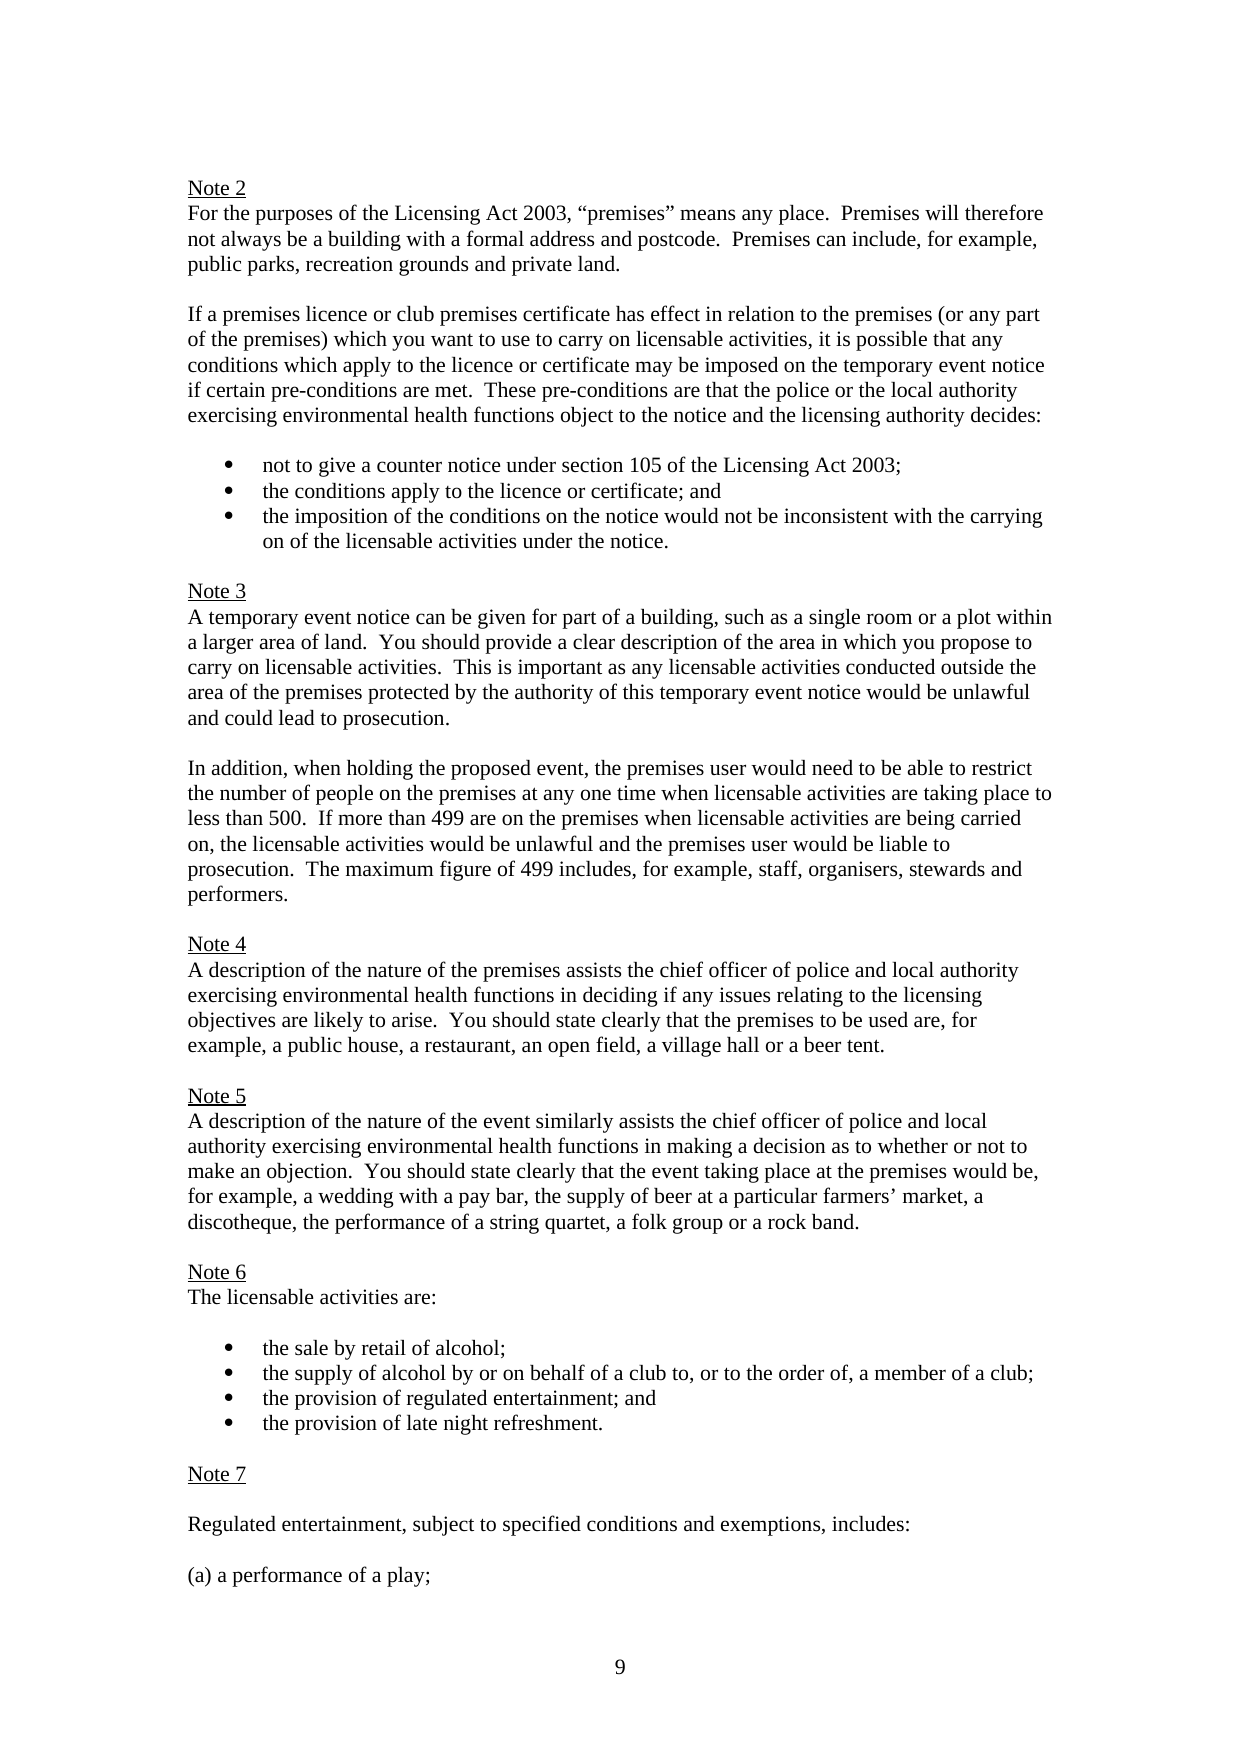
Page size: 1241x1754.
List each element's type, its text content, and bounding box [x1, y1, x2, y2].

text Note 2 [187, 175, 1053, 200]
list the conditions apply to the licence or certificate; and [225, 478, 1053, 503]
list the sale by retail of alcohol; [225, 1335, 1053, 1360]
text The licensable activities are: [187, 1284, 1053, 1309]
text Note 3 [187, 578, 1053, 604]
list the supply of alcohol by or on behalf of a club to, or to the order of, a member of a club; [225, 1360, 1053, 1385]
text Regulated entertainment, subject to specified conditions and exemptions, includes: [187, 1511, 1053, 1536]
text Note 6 [187, 1259, 1053, 1284]
text A description of the nature of the event similarly assists the chief officer of police and local authority exercising environmental health functions in making a decision as to whether or not to make an objection. You should state clearly that the event taking place at the premises would be, for example, a wedding with a pay bar, the supply of beer at a particular farmers’ market, a discotheque, the performance of a string quartet, a folk group or a rock band. [187, 1108, 1053, 1234]
list the provision of regulated entertainment; and [225, 1385, 1053, 1410]
text For the purposes of the Licensing Act 2003, “premises” means any place. Premises will therefore not always be a building with a formal address and postcode. Premises can include, for example, public parks, recreation grounds and private land. [187, 200, 1053, 276]
text In addition, when holding the proposed event, the premises user would need to be able to restrict the number of people on the premises at any one time when licensable activities are taking place to less than 500. If more than 499 are on the premises when licensable activities are being carried on, the licensable activities would be unlawful and the premises user would be liable to prosecution. The maximum figure of 499 includes, for example, staff, organisers, stewards and performers. [187, 755, 1053, 906]
text A temporary event notice can be given for part of a building, such as a single room or a plot within a larger area of land. You should provide a clear description of the area in which you propose to carry on licensable activities. This is important as any licensable activities conducted outside the area of the premises protected by the authority of this temporary event notice would be unlawful and could lead to prosecution. [187, 604, 1053, 730]
text (a) a performance of a play; [187, 1562, 1053, 1587]
text Note 4 [187, 906, 1053, 957]
text Note 5 [187, 1083, 1053, 1108]
list the imposition of the conditions on the notice would not be inconsistent with the carrying on of the licensable activities under the notice. [225, 503, 1053, 553]
text A description of the nature of the premises assists the chief officer of police and local authority exercising environmental health functions in deciding if any issues relating to the licensing objectives are likely to arise. You should state clearly that the premises to be used are, for example, a public house, a restaurant, an open field, a village hall or a beer tent. [187, 957, 1053, 1057]
text If a premises licence or club premises certificate has effect in relation to the premises (or any part of the premises) which you want to use to carry on licensable activities, it is possible that any conditions which apply to the licence or certificate may be imposed on the temporary event notice if certain pre-conditions are met. These pre-conditions are that the police or the local authority exercising environmental health functions object to the notice and the licensing authority decides: [187, 301, 1053, 427]
list the provision of late night refreshment. [225, 1410, 1053, 1436]
text Note 7 [187, 1461, 1053, 1486]
list not to give a counter notice under section 105 of the Licensing Act 2003; [225, 452, 1053, 478]
